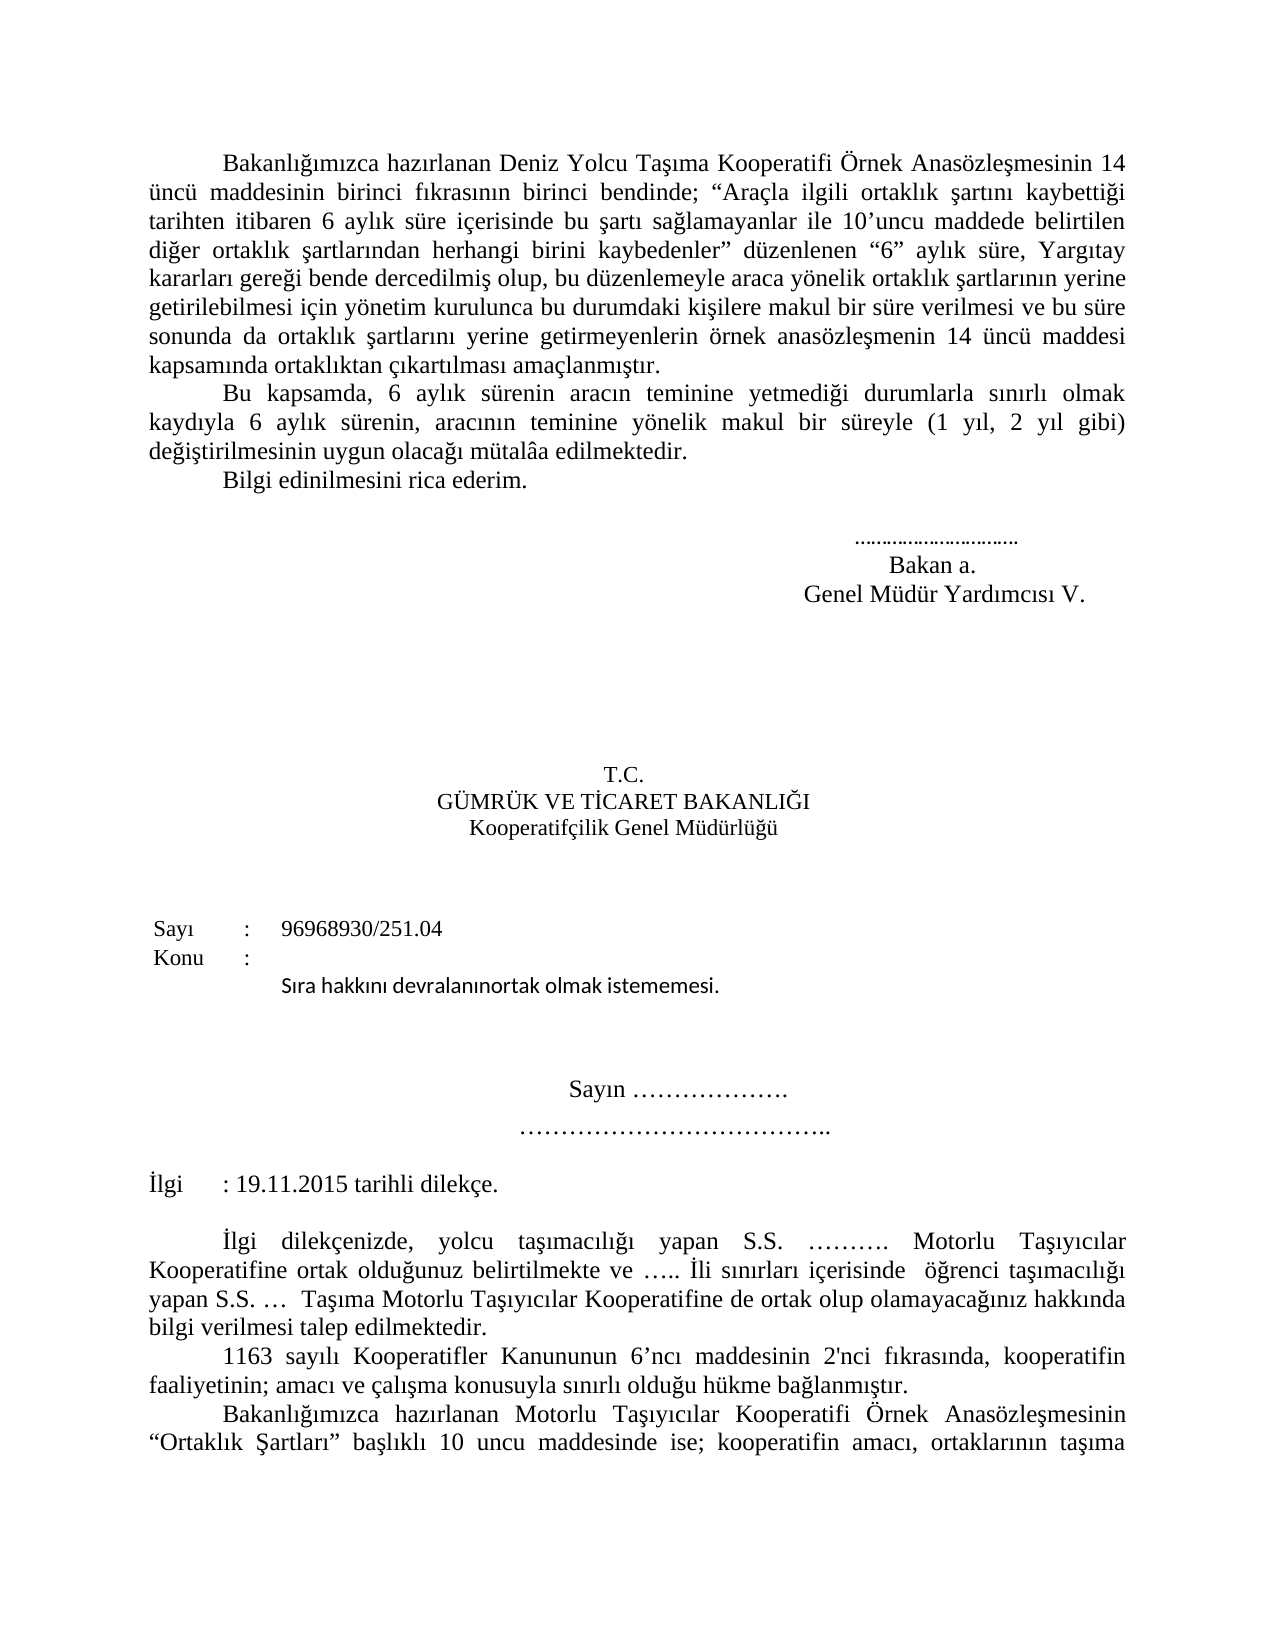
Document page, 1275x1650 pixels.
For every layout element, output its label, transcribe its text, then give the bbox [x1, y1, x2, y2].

text Bilgi edinilmesini rica ederim. [148, 465, 1127, 493]
table_cell : [239, 944, 276, 1000]
text ……………………………….. [148, 1111, 1127, 1140]
text Genel Müdür Yardımcısı V. [747, 579, 1127, 640]
table_cell Konu [149, 944, 239, 1000]
table_header : [239, 915, 276, 944]
text İlgi : 19.11.2015 tarihli dilekçe. [148, 1169, 1127, 1197]
table_header Sayı [149, 915, 239, 944]
table_cell Aynı amaçlı başka bir kooperatife ortak olma. [276, 944, 1148, 1000]
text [148, 1399, 1127, 1456]
text 1163 sayılı Kooperatifler Kanununun 6’ncı maddesinin 2'nci fıkrasında, kooperatifin faaliyetinin; amacı ve çalışma konusuyla sınırlı olduğu hükme bağlanmıştır. [148, 1341, 1127, 1399]
table_header T.C. GÜMRÜK VE TİCARET BAKANLIĞI Kooperatifçilik Genel Müdürlüğü [149, 761, 1095, 841]
text …………………………. Bakan a. [673, 522, 1127, 579]
text Bu kapsamda, 6 aylık sürenin aracın teminine yetmediği durumlarla sınırlı olmak kaydıyla 6 aylık sürenin, aracının teminine yönelik makul bir süreyle (1 yıl, 2 yıl gibi) değiştirilmesinin uygun olacağı mütalâa edilmektedir. [148, 378, 1127, 465]
table_header 96968930-251.04 [276, 915, 1148, 944]
text Sayın ………………. [148, 1074, 1127, 1103]
text İlgi dilekçenizde, yolcu taşımacılığı yapan S.S. ………. Motorlu Taşıyıcılar Kooperatifine ortak olduğunuz belirtilmekte ve ….. İli sınırları içerisinde öğrenci taşımacılığı yapan S.S. … Taşıma Motorlu Taşıyıcılar Kooperatifine de ortak olup olamayacağınız hakkında bilgi verilmesi talep edilmektedir. [148, 1226, 1127, 1341]
text Bakanlığımızca hazırlanan Deniz Yolcu Taşıma Kooperatifi Örnek Anasözleşmesinin 14 üncü maddesinin birinci fıkrasının birinci bendinde; “Araçla ilgili ortaklık şartını kaybettiği tarihten itibaren 6 aylık süre içerisinde bu şartı sağlamayanlar ile 10’uncu maddede belirtilen diğer ortaklık şartlarından herhangi birini kaybedenler” düzenlenen “6” aylık süre, Yargıtay kararları gereği bende dercedilmiş olup, bu düzenlemeyle araca yönelik ortaklık şartlarının yerine getirilebilmesi için yönetim kurulunca bu durumdaki kişilere makul bir süre verilmesi ve bu süre sonunda da ortaklık şartlarını yerine getirmeyenlerin örnek anasözleşmenin 14 üncü maddesi kapsamında ortaklıktan çıkartılması amaçlanmıştır. [148, 148, 1127, 378]
